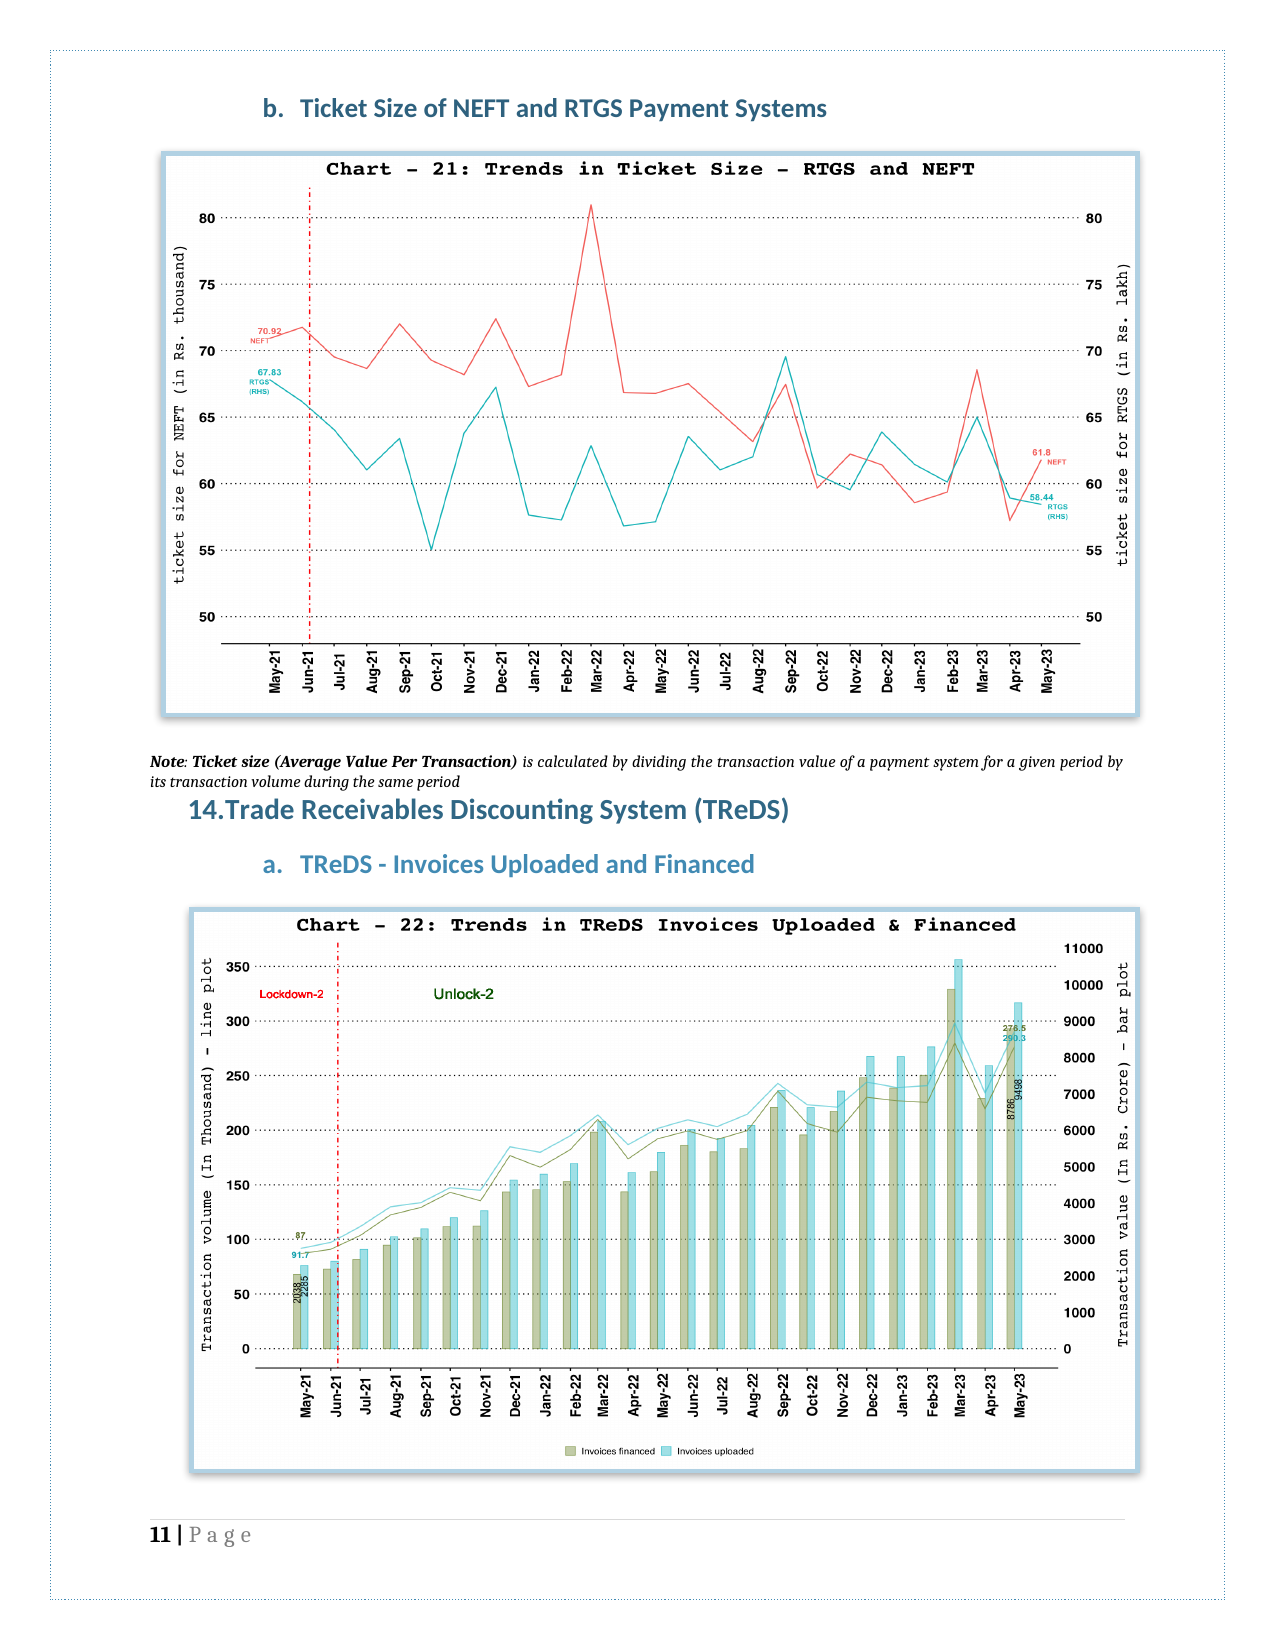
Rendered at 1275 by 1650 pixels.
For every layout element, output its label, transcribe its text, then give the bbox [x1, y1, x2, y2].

picture [166, 156, 1135, 713]
subtitle Trade Receivables Discounting System (TReDS) [187, 791, 1125, 827]
text Note: Ticket size (Average Value Per Transaction) is calculated by dividing the transaction value of a payment system for a given period by its transaction volume during the same period [150, 753, 1125, 791]
subtitle TReDS - Invoices Uploaded and Financed [262, 848, 1125, 881]
subtitle Ticket Size of NEFT and RTGS Payment Systems [262, 92, 1125, 125]
picture [194, 912, 1135, 1469]
